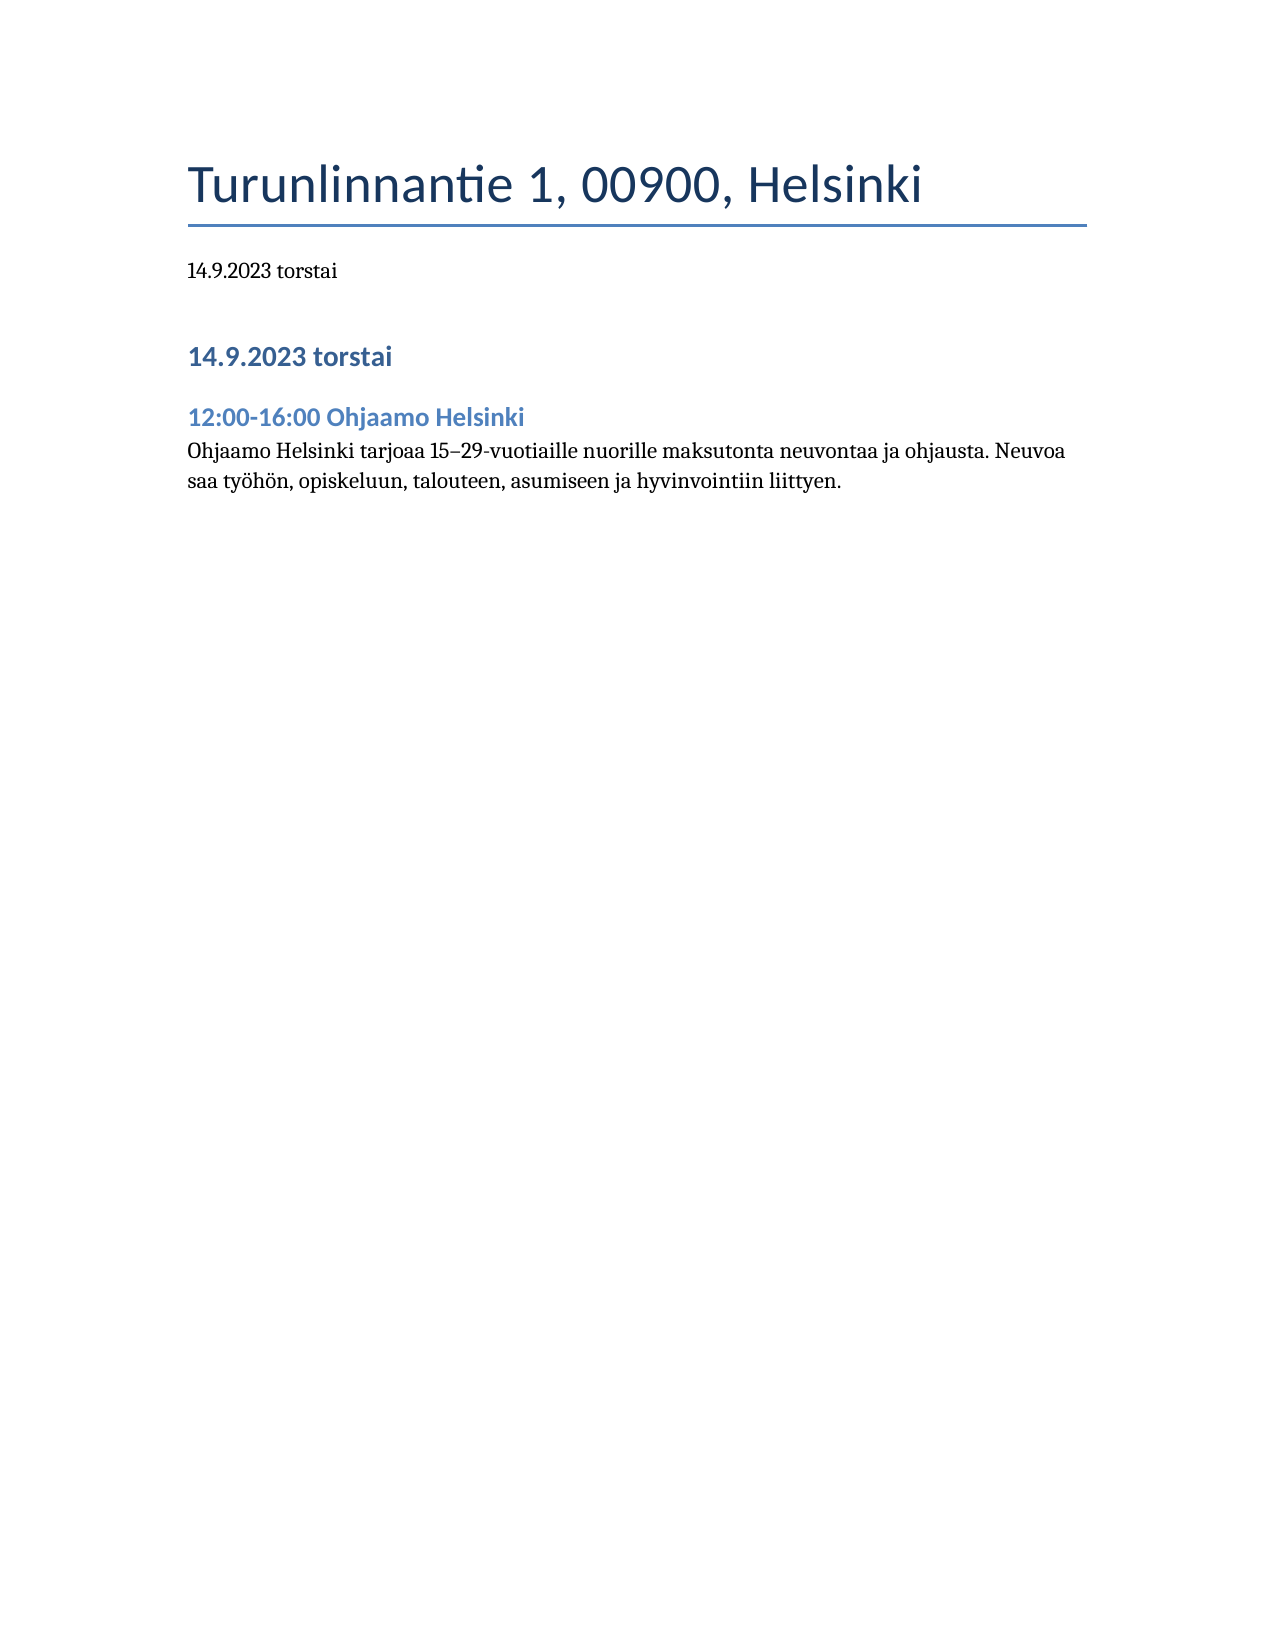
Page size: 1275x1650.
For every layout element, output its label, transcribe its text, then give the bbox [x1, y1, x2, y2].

title Turunlinnantie 1, 00900, Helsinki [187, 150, 1087, 227]
text 14.9.2023 torstai [187, 258, 1087, 284]
subtitle 12:00-16:00 Ohjaamo Helsinki [187, 400, 1087, 433]
subtitle 14.9.2023 torstai [187, 338, 1087, 374]
text Ohjaamo Helsinki tarjoaa 15–29-vuotiaille nuorille maksutonta neuvontaa ja ohjausta. Neuvoa saa työhön, opiskeluun, talouteen, asumiseen ja hyvinvointiin liittyen. [187, 438, 1087, 494]
